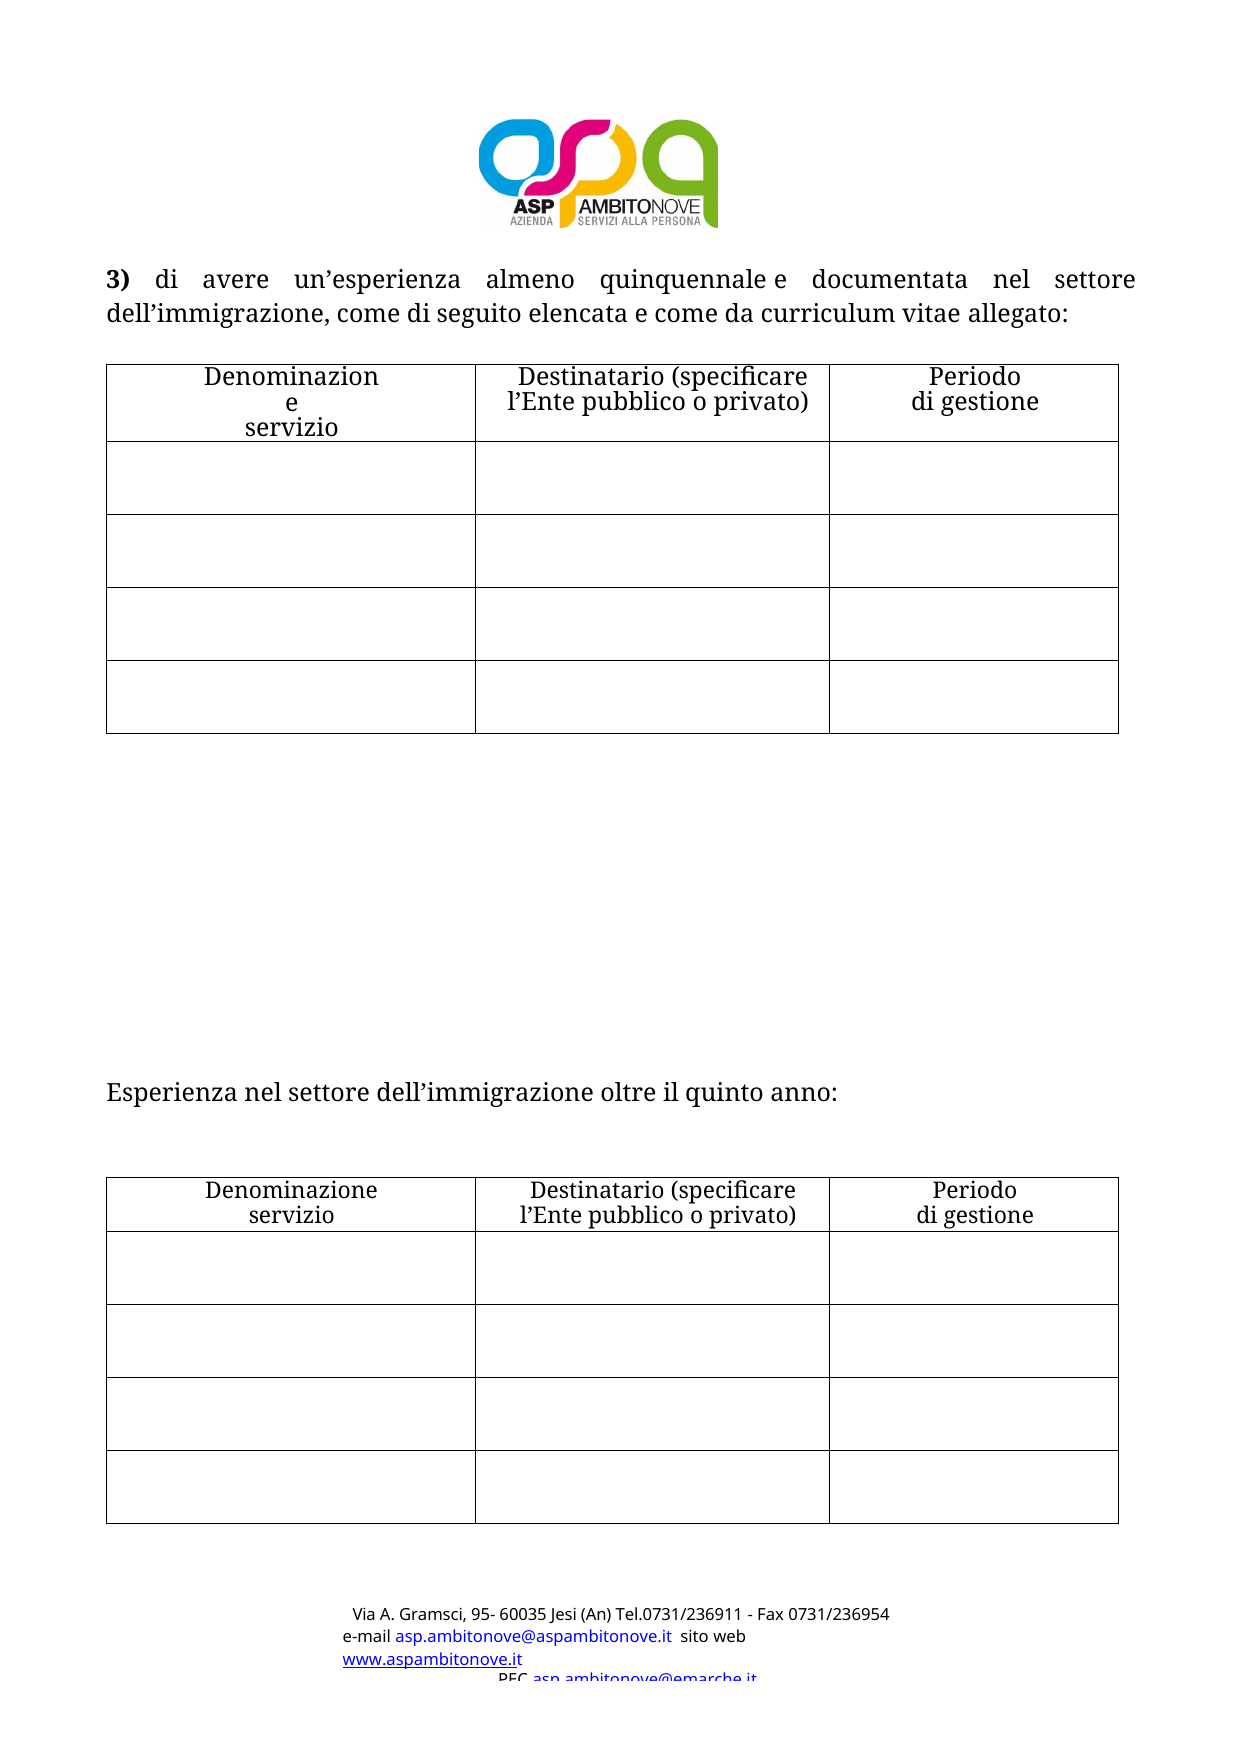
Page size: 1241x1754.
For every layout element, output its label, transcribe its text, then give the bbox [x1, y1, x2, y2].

table_header Destinatario (specificare l’Ente pubblico o privato) [476, 1178, 829, 1231]
table_cell [830, 442, 1118, 514]
table_cell [476, 1232, 829, 1304]
table_cell [830, 1378, 1118, 1450]
table_cell [830, 1305, 1118, 1377]
table_header Denominazione servizio [107, 365, 475, 441]
picture [478, 118, 718, 228]
text Esperienza nel settore dell’immigrazione oltre il quinto anno: [106, 1075, 1136, 1109]
table_cell [107, 1232, 475, 1304]
table_header Denominazione servizio [107, 1178, 475, 1231]
table_cell [476, 1451, 829, 1523]
table_cell [107, 442, 475, 514]
table_cell [830, 661, 1118, 733]
table_cell [476, 1305, 829, 1377]
table_cell [107, 588, 475, 660]
table_cell [830, 1451, 1118, 1523]
table_header Periodo di gestione [830, 365, 1118, 441]
table_cell [107, 1305, 475, 1377]
table_header Periodo di gestione [830, 1178, 1118, 1231]
table_cell [476, 1378, 829, 1450]
table_cell [107, 515, 475, 587]
table_cell [476, 515, 829, 587]
table_cell [830, 515, 1118, 587]
table_cell [107, 1378, 475, 1450]
table_cell [830, 588, 1118, 660]
table_cell [476, 442, 829, 514]
table_cell [476, 661, 829, 733]
table_cell [830, 1232, 1118, 1304]
table_cell [107, 661, 475, 733]
table_header Destinatario (specificare l’Ente pubblico o privato) [476, 365, 829, 441]
text 3) di avere un’esperienza almeno quinquennale e documentata nel settore dell’immigrazione, come di seguito elencata e come da curriculum vitae allegato: [106, 261, 1136, 329]
table_cell [476, 588, 829, 660]
table_cell [107, 1451, 475, 1523]
